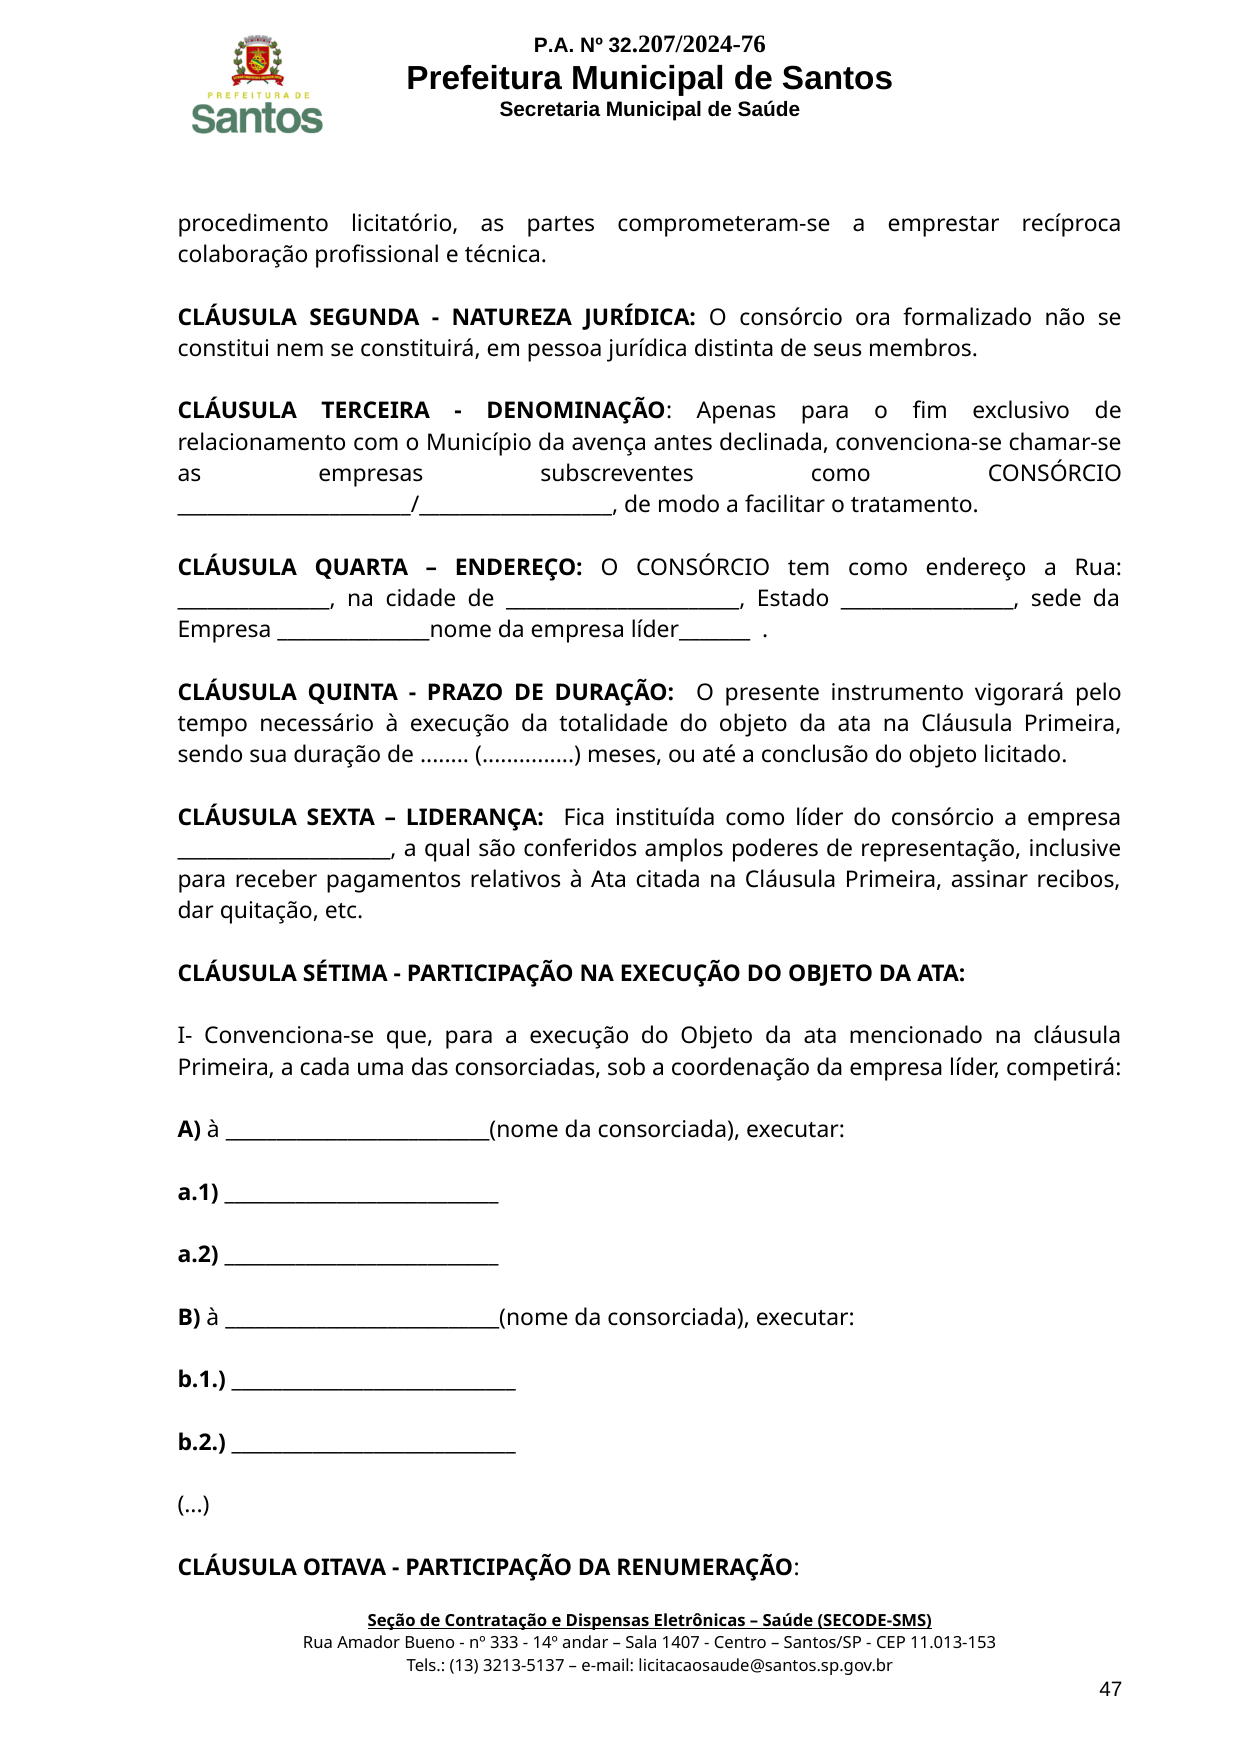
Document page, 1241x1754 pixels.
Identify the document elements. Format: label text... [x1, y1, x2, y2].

text (...) [177, 1488, 1122, 1519]
text CLÁUSULA SEXTA – LIDERANÇA: Fica instituída como líder do consórcio a empresa _____________________, a qual são conferidos amplos poderes de representação, inclusive para receber pagamentos relativos à Ata citada na Cláusula Primeira, assinar recibos, dar quitação, etc. [177, 801, 1122, 926]
text CLÁUSULA QUARTA – ENDEREÇO: O CONSÓRCIO tem como endereço a Rua: _______________, na cidade de _______________________, Estado _________________, sede da Empresa _______________nome da empresa líder_______ . [177, 551, 1122, 644]
text b.1.) ____________________________ [177, 1363, 1122, 1394]
text CLÁUSULA OITAVA - PARTICIPAÇÃO DA RENUMERAÇÃO: [177, 1551, 1122, 1582]
picture [177, 20, 336, 148]
text a.2) ___________________________ [177, 1238, 1122, 1269]
text B) à ___________________________(nome da consorciada), executar: [177, 1301, 1122, 1332]
text CLÁUSULA QUINTA - PRAZO DE DURAÇÃO: O presente instrumento vigorará pelo tempo necessário à execução da totalidade do objeto da ata na Cláusula Primeira, sendo sua duração de ........ (...............) meses, ou até a conclusão do objeto licitado. [177, 676, 1122, 769]
text I- Convenciona-se que, para a execução do Objeto da ata mencionado na cláusula Primeira, a cada uma das consorciadas, sob a coordenação da empresa líder, competirá: [177, 1019, 1122, 1082]
text CLÁUSULA TERCEIRA - DENOMINAÇÃO: Apenas para o fim exclusivo de relacionamento com o Município da avença antes declinada, convenciona-se chamar-se as empresas subscreventes como CONSÓRCIO _______________________/___________________, de modo a facilitar o tratamento. [177, 394, 1122, 519]
text a.1) ___________________________ [177, 1176, 1122, 1207]
text CLÁUSULA SÉTIMA - PARTICIPAÇÃO NA EXECUÇÃO DO OBJETO DA ATA: [177, 957, 1122, 988]
text A) à __________________________(nome da consorciada), executar: [177, 1113, 1122, 1144]
text CLÁUSULA SEGUNDA - NATUREZA JURÍDICA: O consórcio ora formalizado não se constitui nem se constituirá, em pessoa jurídica distinta de seus membros. [177, 301, 1122, 363]
text b.2.) ____________________________ [177, 1426, 1122, 1457]
